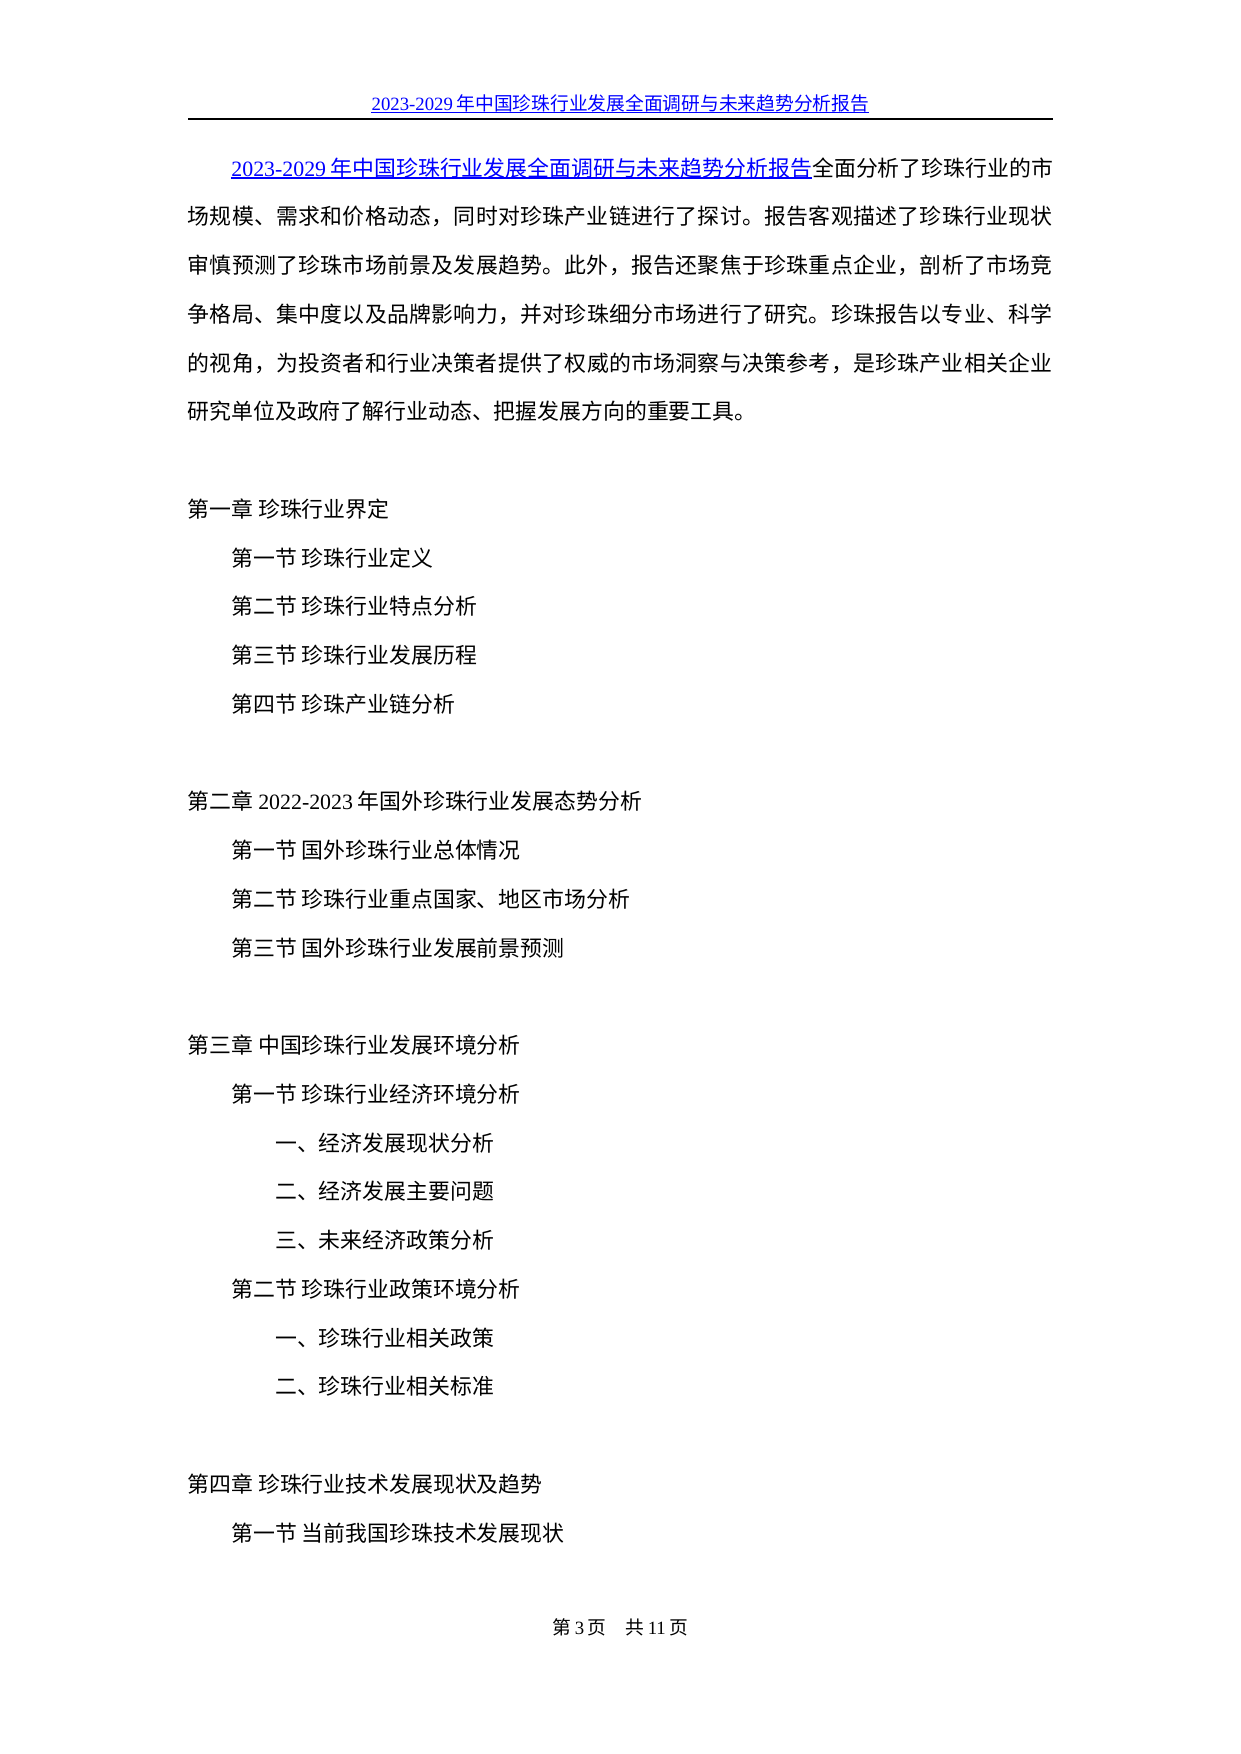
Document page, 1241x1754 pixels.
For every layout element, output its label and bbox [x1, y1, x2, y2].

text [187, 150, 1053, 1548]
